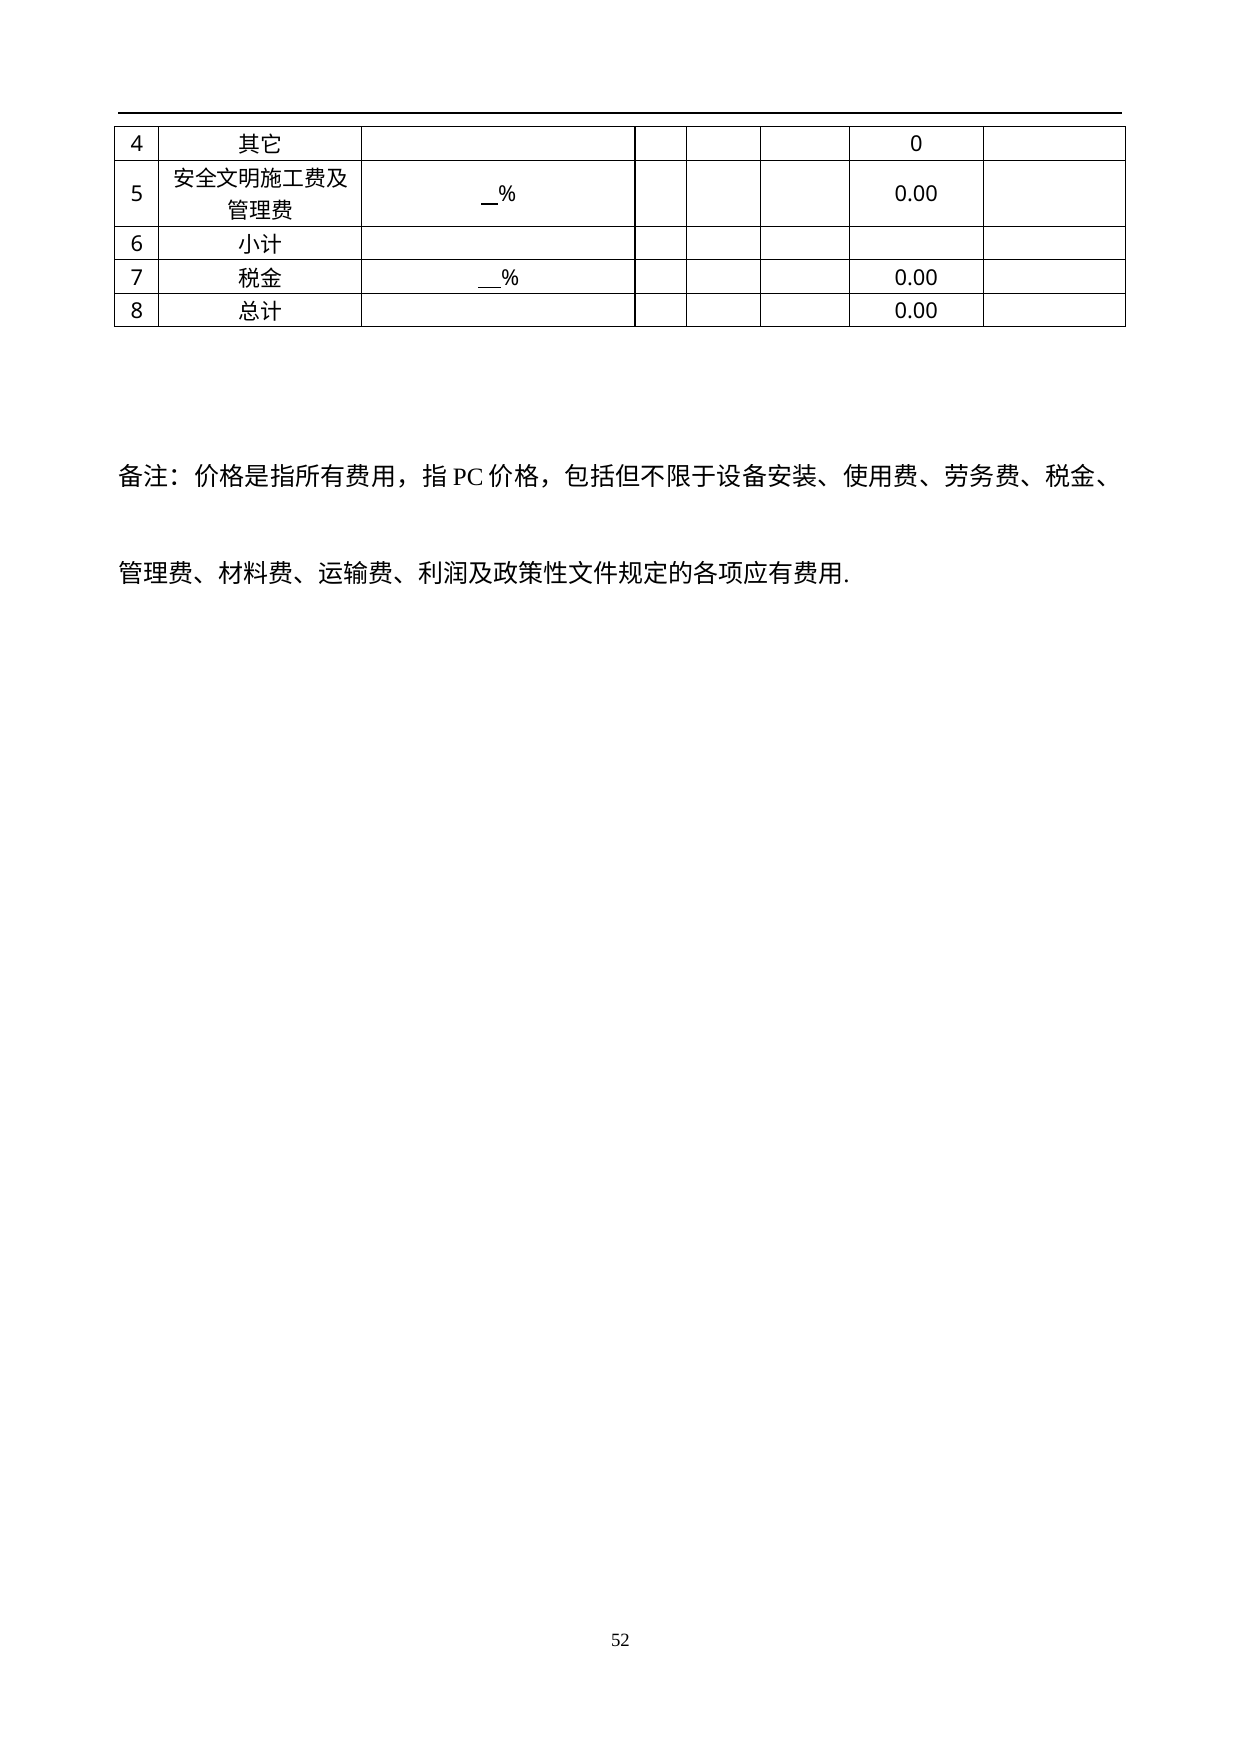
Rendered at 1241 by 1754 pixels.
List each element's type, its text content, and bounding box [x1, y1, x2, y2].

table_cell 6 [115, 227, 158, 259]
table_cell 5 [115, 161, 158, 226]
table_cell 4 [115, 127, 158, 159]
table_cell [687, 227, 760, 259]
table_cell [687, 161, 760, 226]
table_cell 0 [850, 127, 983, 159]
table_cell [636, 260, 686, 293]
table_cell % [362, 260, 634, 293]
table_cell 其它 [159, 127, 361, 159]
table_cell [636, 161, 686, 226]
table_cell [761, 127, 849, 159]
table_cell [984, 161, 1125, 226]
table_cell 0.00 [850, 161, 983, 226]
table_cell [687, 127, 760, 159]
table_cell 0.00 [850, 294, 983, 326]
table_cell [984, 294, 1125, 326]
table_cell [850, 227, 983, 259]
table_cell [984, 227, 1125, 259]
table_cell [362, 227, 634, 259]
table_cell 0.00 [850, 260, 983, 293]
table_cell [761, 161, 849, 226]
table_cell [984, 127, 1125, 159]
table_cell [687, 260, 760, 293]
table_cell [362, 127, 634, 159]
text 备注：价格是指所有费用，指PC价格，包括但不限于设备安装、使用费、劳务费、税金、管理费、材料费、运输费、利润及政策性文件规定的各项应有费用. [118, 442, 1122, 604]
table_cell 小计 [159, 227, 361, 259]
table_cell % [362, 161, 634, 226]
table_cell 8 [115, 294, 158, 326]
table_cell [636, 127, 686, 159]
table_cell 税金 [159, 260, 361, 293]
table_cell 7 [115, 260, 158, 293]
table_cell [761, 260, 849, 293]
table_cell [761, 227, 849, 259]
table_cell [362, 294, 634, 326]
table_cell 总计 [159, 294, 361, 326]
table_cell [687, 294, 760, 326]
table_cell 安全文明施工费及管理费 [159, 161, 361, 226]
table_cell [984, 260, 1125, 293]
table_cell [636, 294, 686, 326]
table_cell [761, 294, 849, 326]
table_cell [636, 227, 686, 259]
